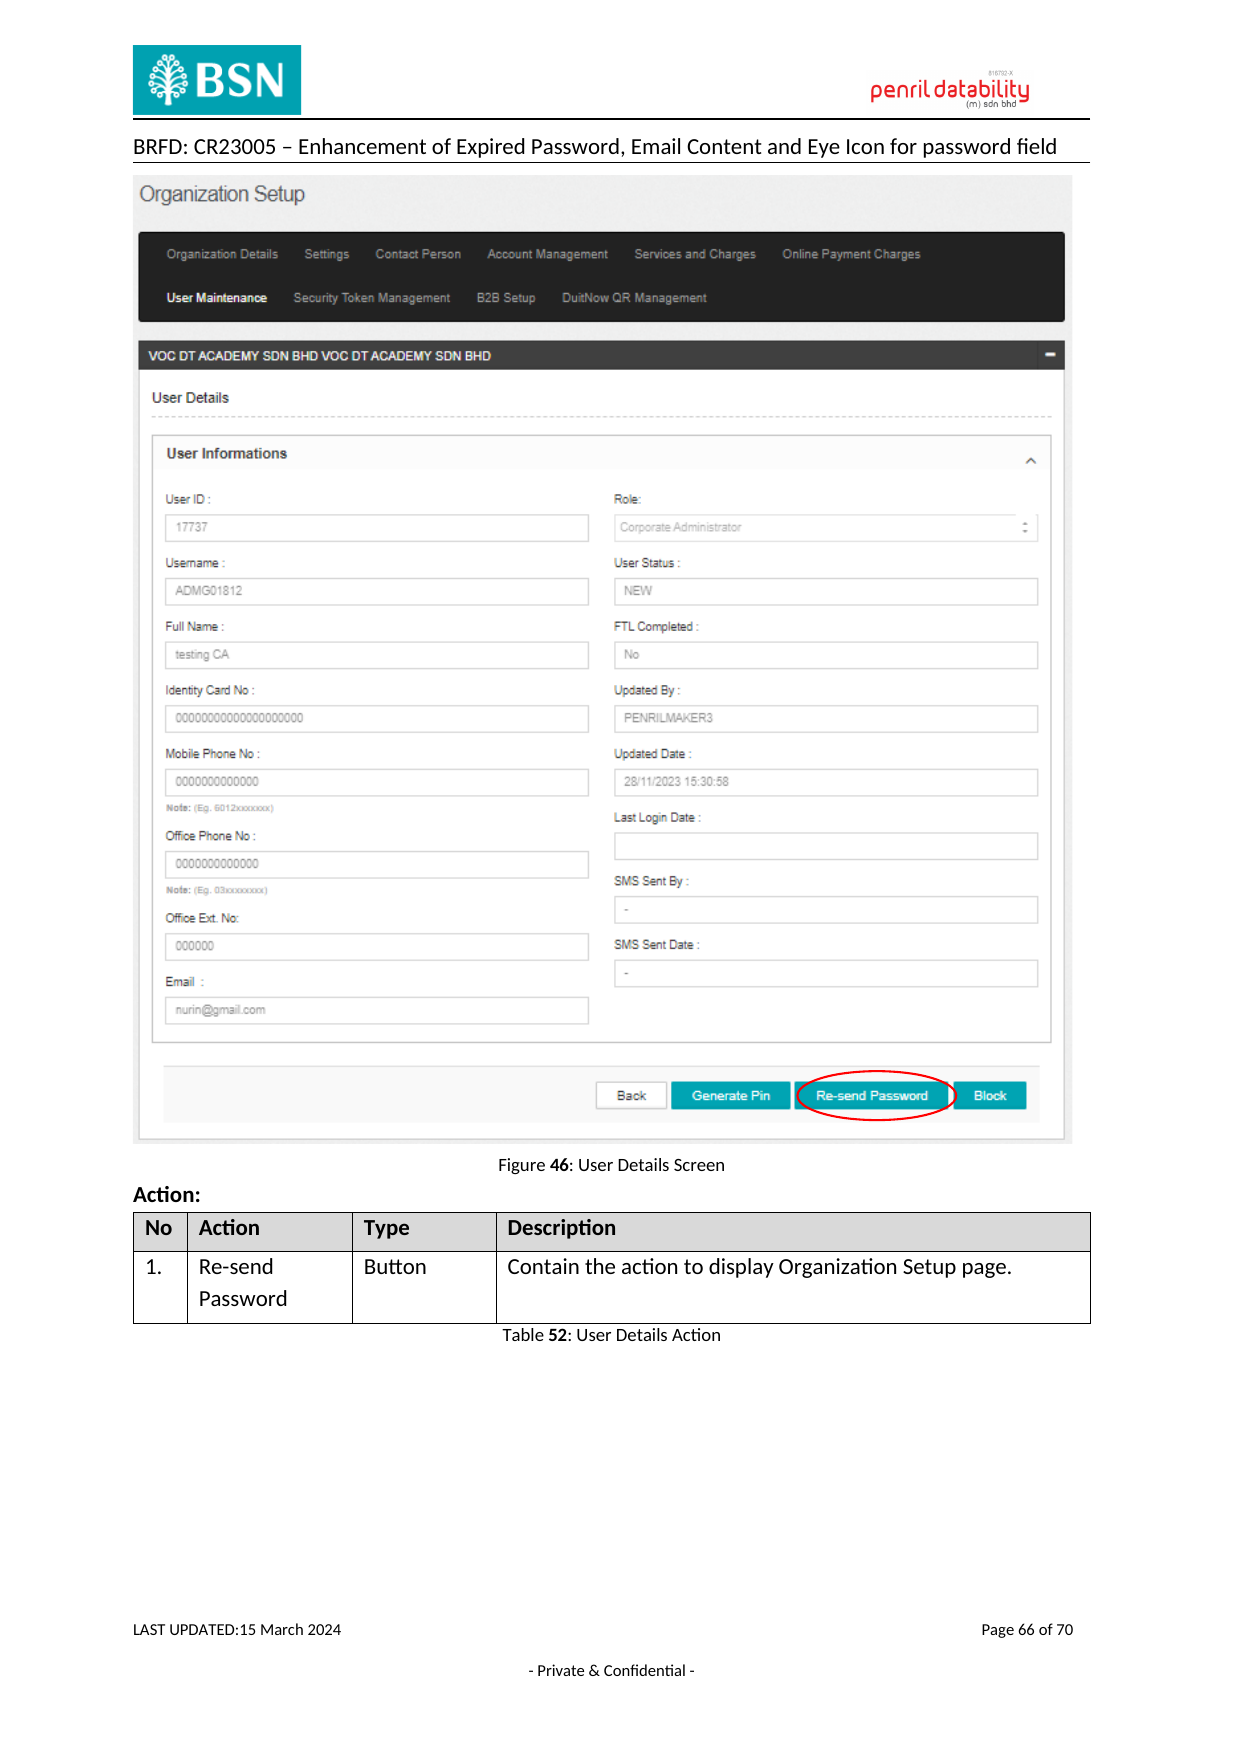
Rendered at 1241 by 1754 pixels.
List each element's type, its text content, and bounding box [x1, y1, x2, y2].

table_header Type [353, 1213, 496, 1251]
picture [132, 175, 1073, 1144]
table_cell Button [353, 1252, 496, 1323]
table_header Description [497, 1213, 1090, 1251]
table_header No [134, 1213, 187, 1251]
table_cell Contain the action to display Organization Setup page. [497, 1252, 1090, 1323]
table_header Action [188, 1213, 352, 1251]
table_cell Re-send Password [188, 1252, 352, 1323]
picture [132, 45, 302, 116]
picture [866, 70, 1034, 116]
text Action: [133, 1180, 1090, 1208]
table_cell 1. [134, 1252, 187, 1323]
